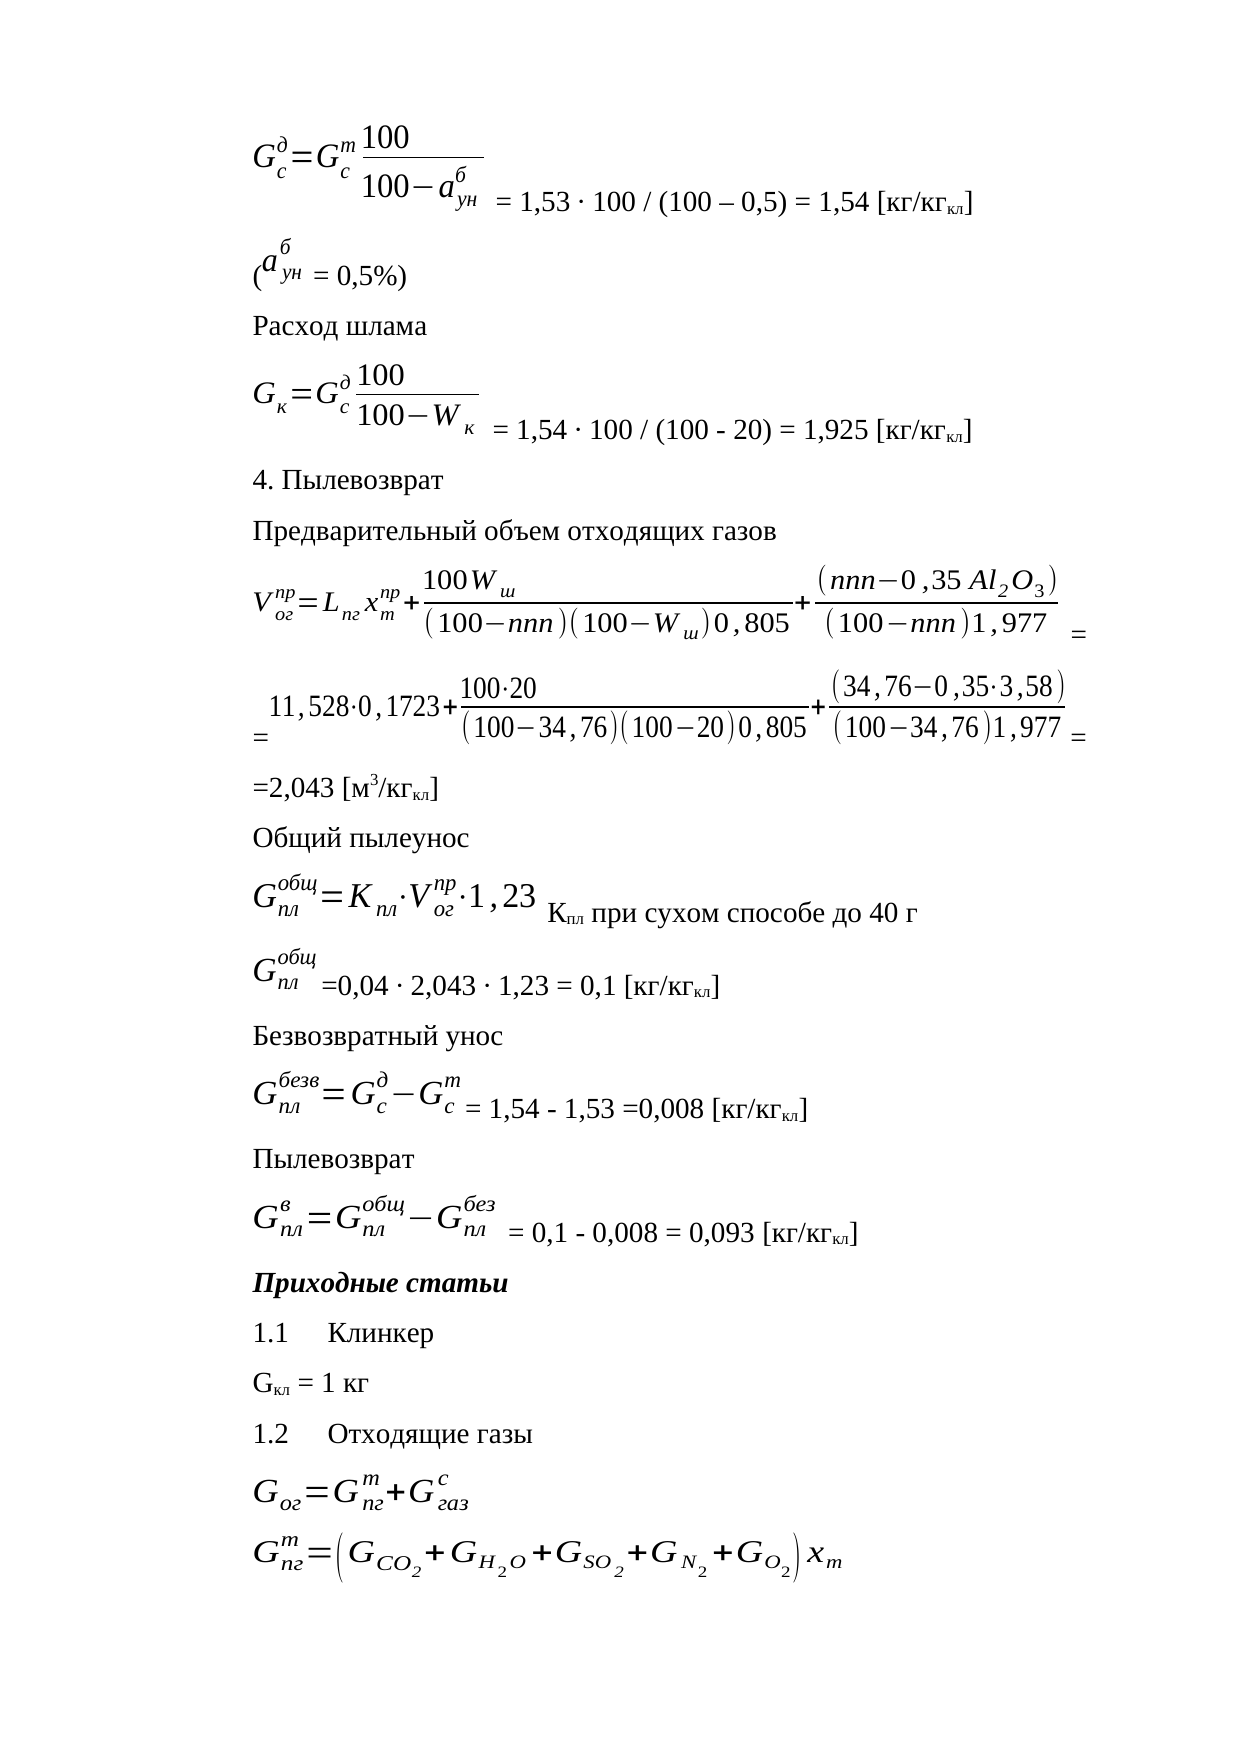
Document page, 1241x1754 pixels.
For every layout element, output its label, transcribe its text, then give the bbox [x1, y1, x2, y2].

text = [177, 563, 1152, 651]
text = 1,54 ∙ 100 / (100 - 20) = 1,925 [кг/кгкл] [177, 358, 1152, 446]
list Клинкер [177, 1315, 1152, 1349]
list Отходящие газы [177, 1416, 1152, 1449]
text = 1,54 - 1,53 =0,008 [кг/кгкл] [177, 1069, 1152, 1125]
text Кпл при сухом способе до [177, 871, 1152, 928]
text =0,04 ∙ 2,043 ∙ 1,23 = 0,1 [кг/кгкл] [177, 945, 1152, 1002]
text = 0,1 - 0,008 = 0,093 [кг/кгкл] [177, 1192, 1152, 1248]
text Общий пылеунос [177, 820, 1152, 854]
text Gкл = [177, 1366, 1152, 1399]
text Расход шлама [177, 308, 1152, 341]
text 4. Пылевозврат [177, 462, 1152, 496]
text Предварительный объем отходящих газов [177, 513, 1152, 546]
text == [177, 667, 1152, 753]
text Приходные статьи [177, 1265, 1152, 1298]
text =2,043 [м3/кгкл] [177, 770, 1152, 804]
text ( = 0,5%) [177, 235, 1152, 291]
text Безвозвратный унос [177, 1018, 1152, 1052]
text = 1,53 ∙ 100 / (100 – 0,5) = 1,54 [кг/кгкл] [177, 118, 1152, 218]
text Пылевозврат [177, 1142, 1152, 1175]
